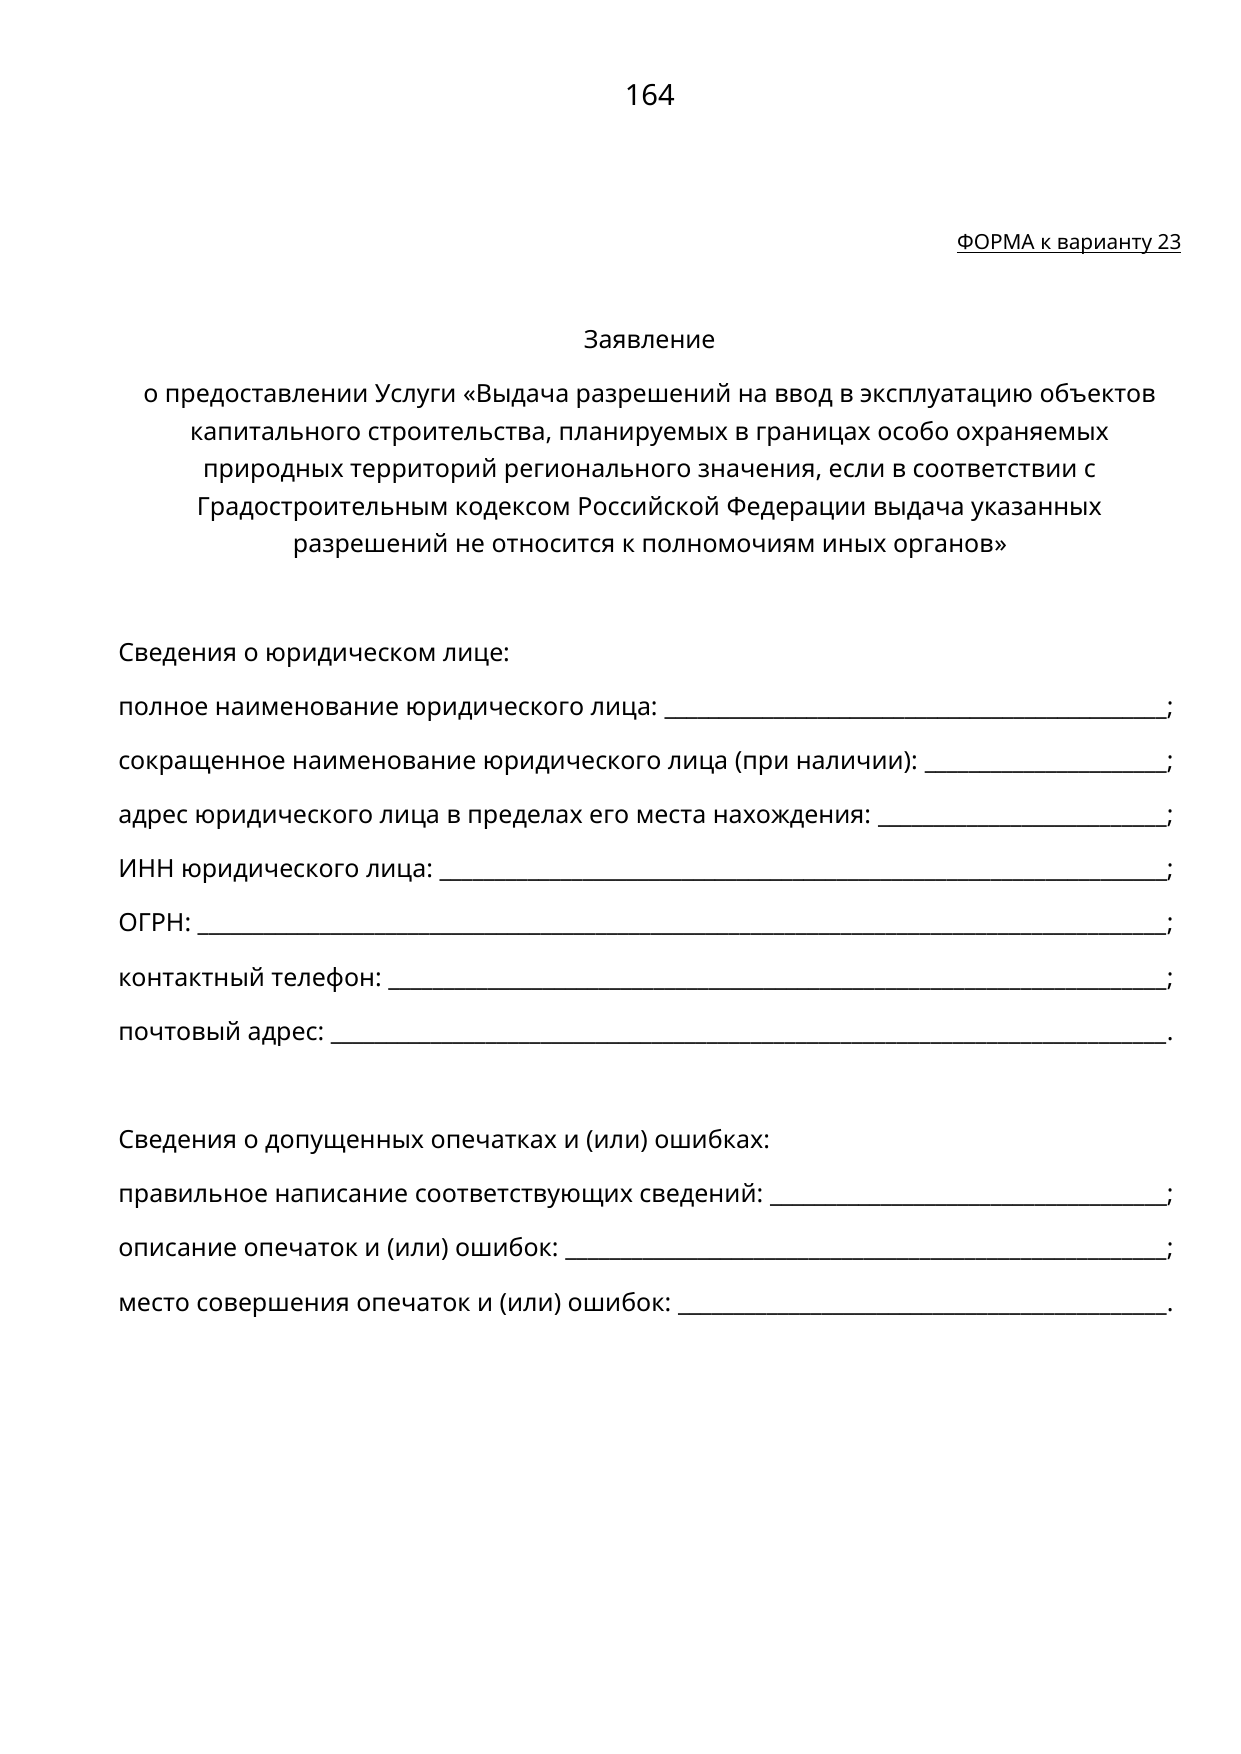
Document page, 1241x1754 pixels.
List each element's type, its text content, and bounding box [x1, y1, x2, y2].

text Заявление [118, 318, 1181, 356]
text о предоставлении Услуги «Выдача разрешений на ввод в эксплуатацию объектов капитального строительства, планируемых в границах особо охраняемых природных территорий регионального значения, если в соответствии с Градостроительным кодексом Российской Федерации выдача указанных разрешений не относится к полномочиям иных органов » [118, 373, 1181, 560]
text почтовый адрес: . [118, 1010, 1181, 1048]
text контактный телефон : ; [118, 956, 1181, 993]
text ОГРН: ; [118, 902, 1181, 939]
text место совершения опечаток и (или) ошибок: . [118, 1281, 1181, 1318]
text Сведения о допущенных опечатках и (или) ошибках: [118, 1118, 1181, 1156]
text ФОРМА к варианту 23 [193, 227, 1181, 256]
text адрес юридического лица в пределах его места нахождения: ; [118, 793, 1181, 831]
text ИНН юридического лица: ; [118, 848, 1181, 885]
text описание опечаток и (или) ошибок: ; [118, 1227, 1181, 1264]
text полное наименование юридического лица: ; [118, 685, 1181, 723]
text правильное написание соответствующих сведений: ; [118, 1173, 1181, 1210]
text Сведения о юридическом лице: [118, 631, 1181, 668]
text сокращенное наименование юридического лица (при наличии): ; [118, 739, 1181, 777]
